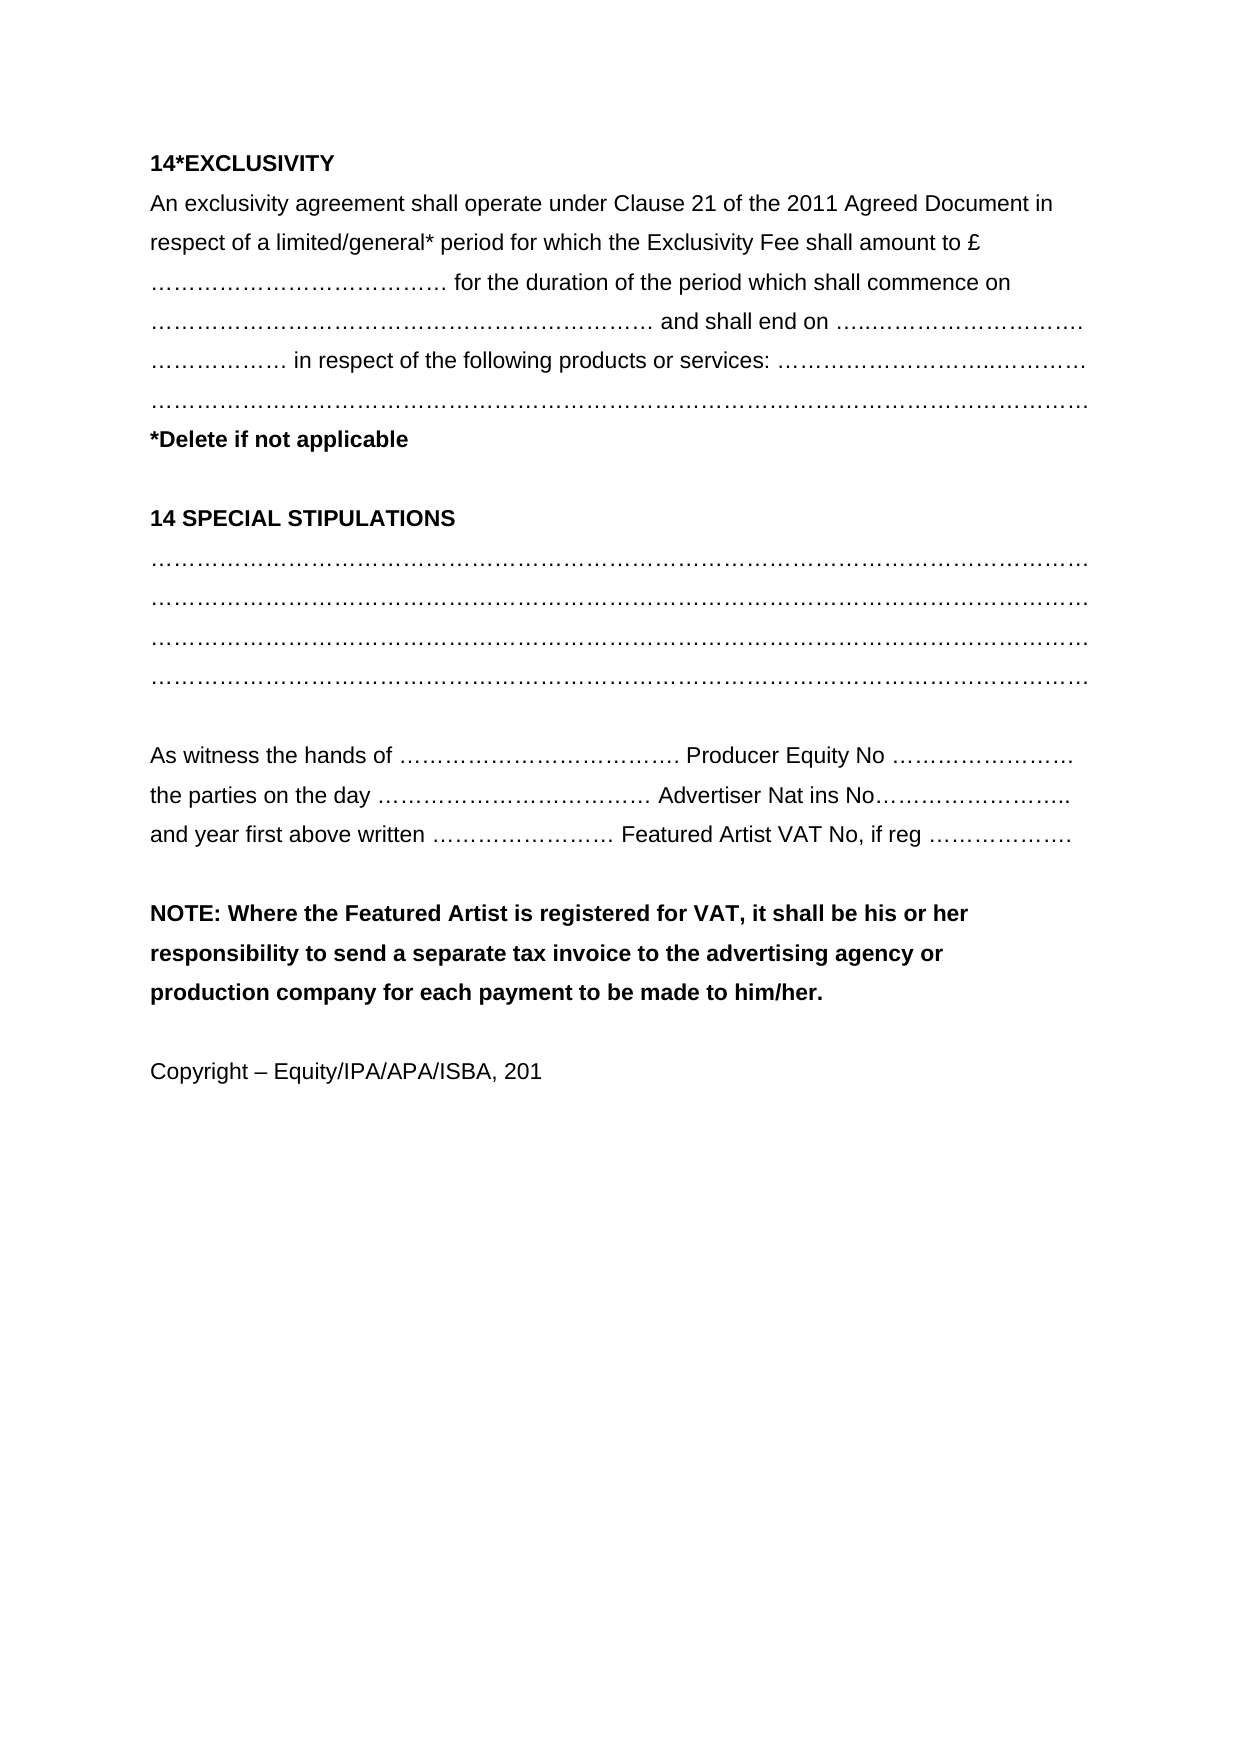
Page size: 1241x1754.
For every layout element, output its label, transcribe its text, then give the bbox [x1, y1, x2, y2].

text respect of a limited/general* period for which the Exclusivity Fee shall amount to £………………………………… for the duration of the period which shall commence on [150, 229, 1090, 295]
text ………………………………………………………… and shall end on …..………………………. [150, 308, 1090, 334]
text Copyright – Equity/IPA/APA/ISBA, 201 [150, 1058, 1090, 1084]
text responsibility to send a separate tax invoice to the advertising agency or [150, 939, 1090, 966]
text 14*EXCLUSIVITY [150, 150, 1090, 176]
text An exclusivity agreement shall operate under Clause 21 of the 2011 Agreed Document in [150, 189, 1090, 216]
text …………………………………………………………………………………………………………… [150, 584, 1090, 611]
text 14 SPECIAL STIPULATIONS [150, 505, 1090, 532]
text and year first above written …………………… Featured Artist VAT No, if reg ………………. [150, 821, 1090, 847]
text …………………………………………………………………………………………………………… [150, 545, 1090, 571]
text …………………………………………………………………………………………………………… [150, 387, 1090, 413]
text NOTE: Where the Featured Artist is registered for VAT, it shall be his or her [150, 900, 1090, 926]
text As witness the hands of ………………………………. Producer Equity No …………………… [150, 742, 1090, 768]
text …………………………………………………………………………………………………………… [150, 663, 1090, 689]
text production company for each payment to be made to him/her. [150, 979, 1090, 1005]
text ……………… in respect of the following products or services: ………………………..………… [150, 347, 1090, 374]
text *Delete if not applicable [150, 426, 1090, 453]
text the parties on the day ……………………………… Advertiser Nat ins No…………………….. [150, 782, 1090, 808]
text …………………………………………………………………………………………………………… [150, 624, 1090, 650]
